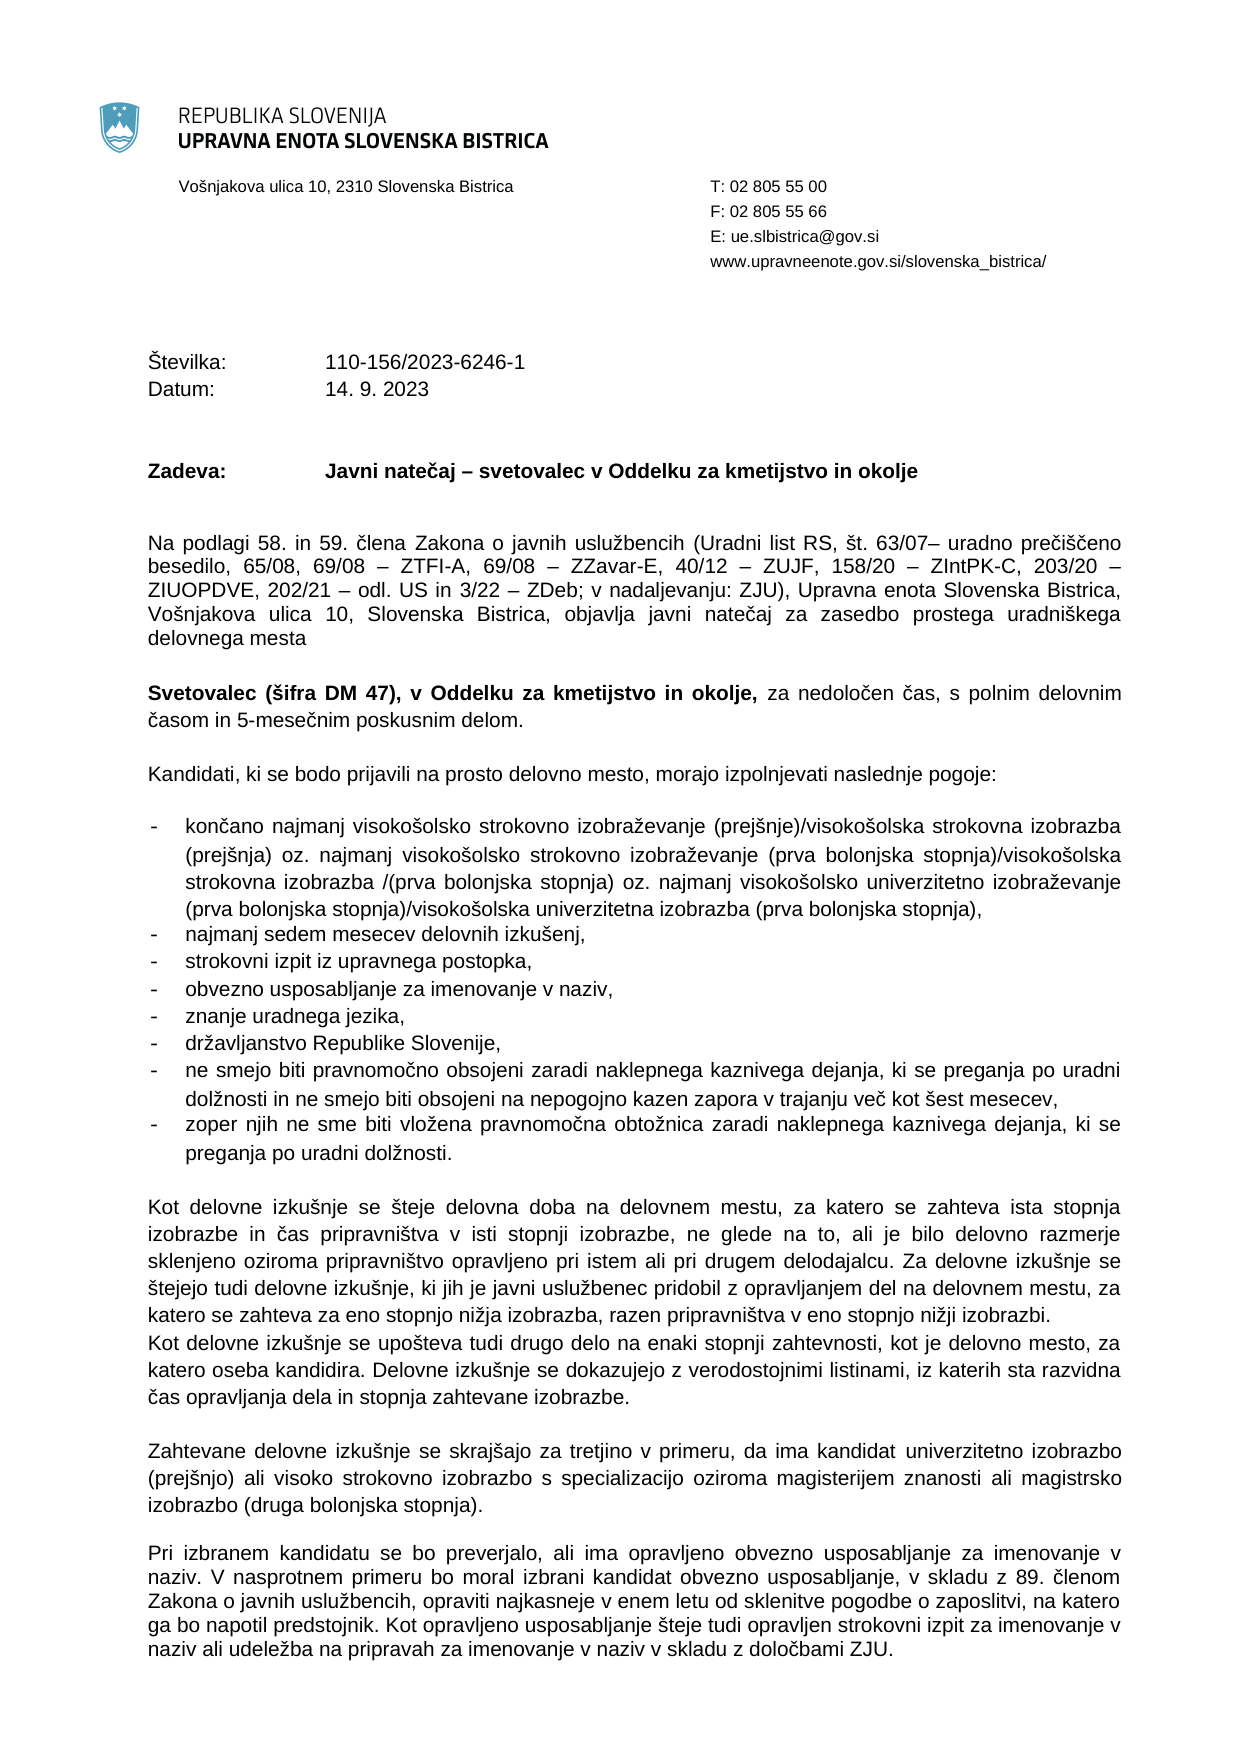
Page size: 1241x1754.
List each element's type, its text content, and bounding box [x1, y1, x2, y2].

text Kot delovne izkušnje se šteje delovna doba na delovnem mestu, za katero se zahteva ista stopnja izobrazbe in čas pripravništva v isti stopnji izobrazbe, ne glede na to, ali je bilo delovno razmerje sklenjeno oziroma pripravništvo opravljeno pri istem ali pri drugem delodajalcu. Za delovne izkušnje se štejejo tudi delovne izkušnje, ki jih je javni uslužbenec pridobil z opravljanjem del na delovnem mestu, za katero se zahteva za eno stopnjo nižja izobrazba, razen pripravništva v eno stopnjo nižji izobrazbi. [148, 1192, 1122, 1327]
text Številka: 110-156/2023-6246-1 [148, 347, 1122, 374]
list državljanstvo Republike Slovenije, [148, 1029, 1122, 1056]
text Zahtevane delovne izkušnje se skrajšajo za tretjino v primeru, da ima kandidat univerzitetno izobrazbo (prejšnjo) ali visoko strokovno izobrazbo s specializacijo oziroma magisterijem znanosti ali magistrsko izobrazbo (druga bolonjska stopnja). [148, 1436, 1122, 1517]
list zoper njih ne sme biti vložena pravnomočna obtožnica zaradi naklepnega kaznivega dejanja, ki se preganja po uradni dolžnosti. [148, 1111, 1122, 1165]
list znanje uradnega jezika, [148, 1002, 1122, 1029]
list strokovni izpit iz upravnega postopka, [148, 948, 1122, 975]
text Pri izbranem kandidatu se bo preverjalo, ali ima opravljeno obvezno usposabljanje za imenovanje v naziv. V nasprotnem primeru bo moral izbrani kandidat obvezno usposabljanje, v skladu z 89. členom Zakona o javnih uslužbencih, opraviti najkasneje v enem letu od sklenitve pogodbe o zaposlitvi, na katero ga bo napotil predstojnik. Kot opravljeno usposabljanje šteje tudi opravljen strokovni izpit za imenovanje v naziv ali udeležba na pripravah za imenovanje v naziv v skladu z določbami ZJU. [148, 1541, 1122, 1661]
picture [0, 0, 709, 160]
list najmanj sedem mesecev delovnih izkušenj, [148, 921, 1122, 948]
text Svetovalec (šifra DM 47), v Oddelku za kmetijstvo in okolje, za nedoločen čas, s polnim delovnim časom in 5-mesečnim poskusnim delom. [148, 677, 1122, 731]
text Na podlagi 58. in 59. člena Zakona o javnih uslužbencih (Uradni list RS, št. 63/07– uradno prečiščeno besedilo, 65/08, 69/08 – ZTFI-A, 69/08 – ZZavar-E, 40/12 – ZUJF, 158/20 – ZIntPK-C, 203/20 – ZIUOPDVE, 202/21 – odl. US in 3/22 – ZDeb; v nadaljevanju: ZJU), Upravna enota Slovenska Bistrica, Vošnjakova ulica 10, Slovenska Bistrica, objavlja javni natečaj za zasedbo prostega uradniškega delovnega mesta [148, 530, 1122, 650]
text Zadeva: Javni natečaj – svetovalec v Oddelku za kmetijstvo in okolje [148, 455, 1122, 482]
list končano najmanj visokošolsko strokovno izobraževanje (prejšnje)/visokošolska strokovna izobrazba (prejšnja) oz. najmanj visokošolsko strokovno izobraževanje (prva bolonjska stopnja)/visokošolska strokovna izobrazba /(prva bolonjska stopnja) oz. najmanj visokošolsko univerzitetno izobraževanje (prva bolonjska stopnja)/visokošolska univerzitetna izobrazba (prva bolonjska stopnja), [148, 813, 1122, 921]
text Datum: 14. 9. 2023 [148, 374, 1122, 401]
text Kandidati, ki se bodo prijavili na prosto delovno mesto, morajo izpolnjevati naslednje pogoje: [148, 758, 1122, 786]
text Kot delovne izkušnje se upošteva tudi drugo delo na enaki stopnji zahtevnosti, kot je delovno mesto, za katero oseba kandidira. Delovne izkušnje se dokazujejo z verodostojnimi listinami, iz katerih sta razvidna čas opravljanja dela in stopnja zahtevane izobrazbe. [148, 1327, 1122, 1408]
list obvezno usposabljanje za imenovanje v naziv, [148, 975, 1122, 1002]
list ne smejo biti pravnomočno obsojeni zaradi naklepnega kaznivega dejanja, ki se preganja po uradni dolžnosti in ne smejo biti obsojeni na nepogojno kazen zapora v trajanju več kot šest mesecev, [148, 1056, 1122, 1111]
